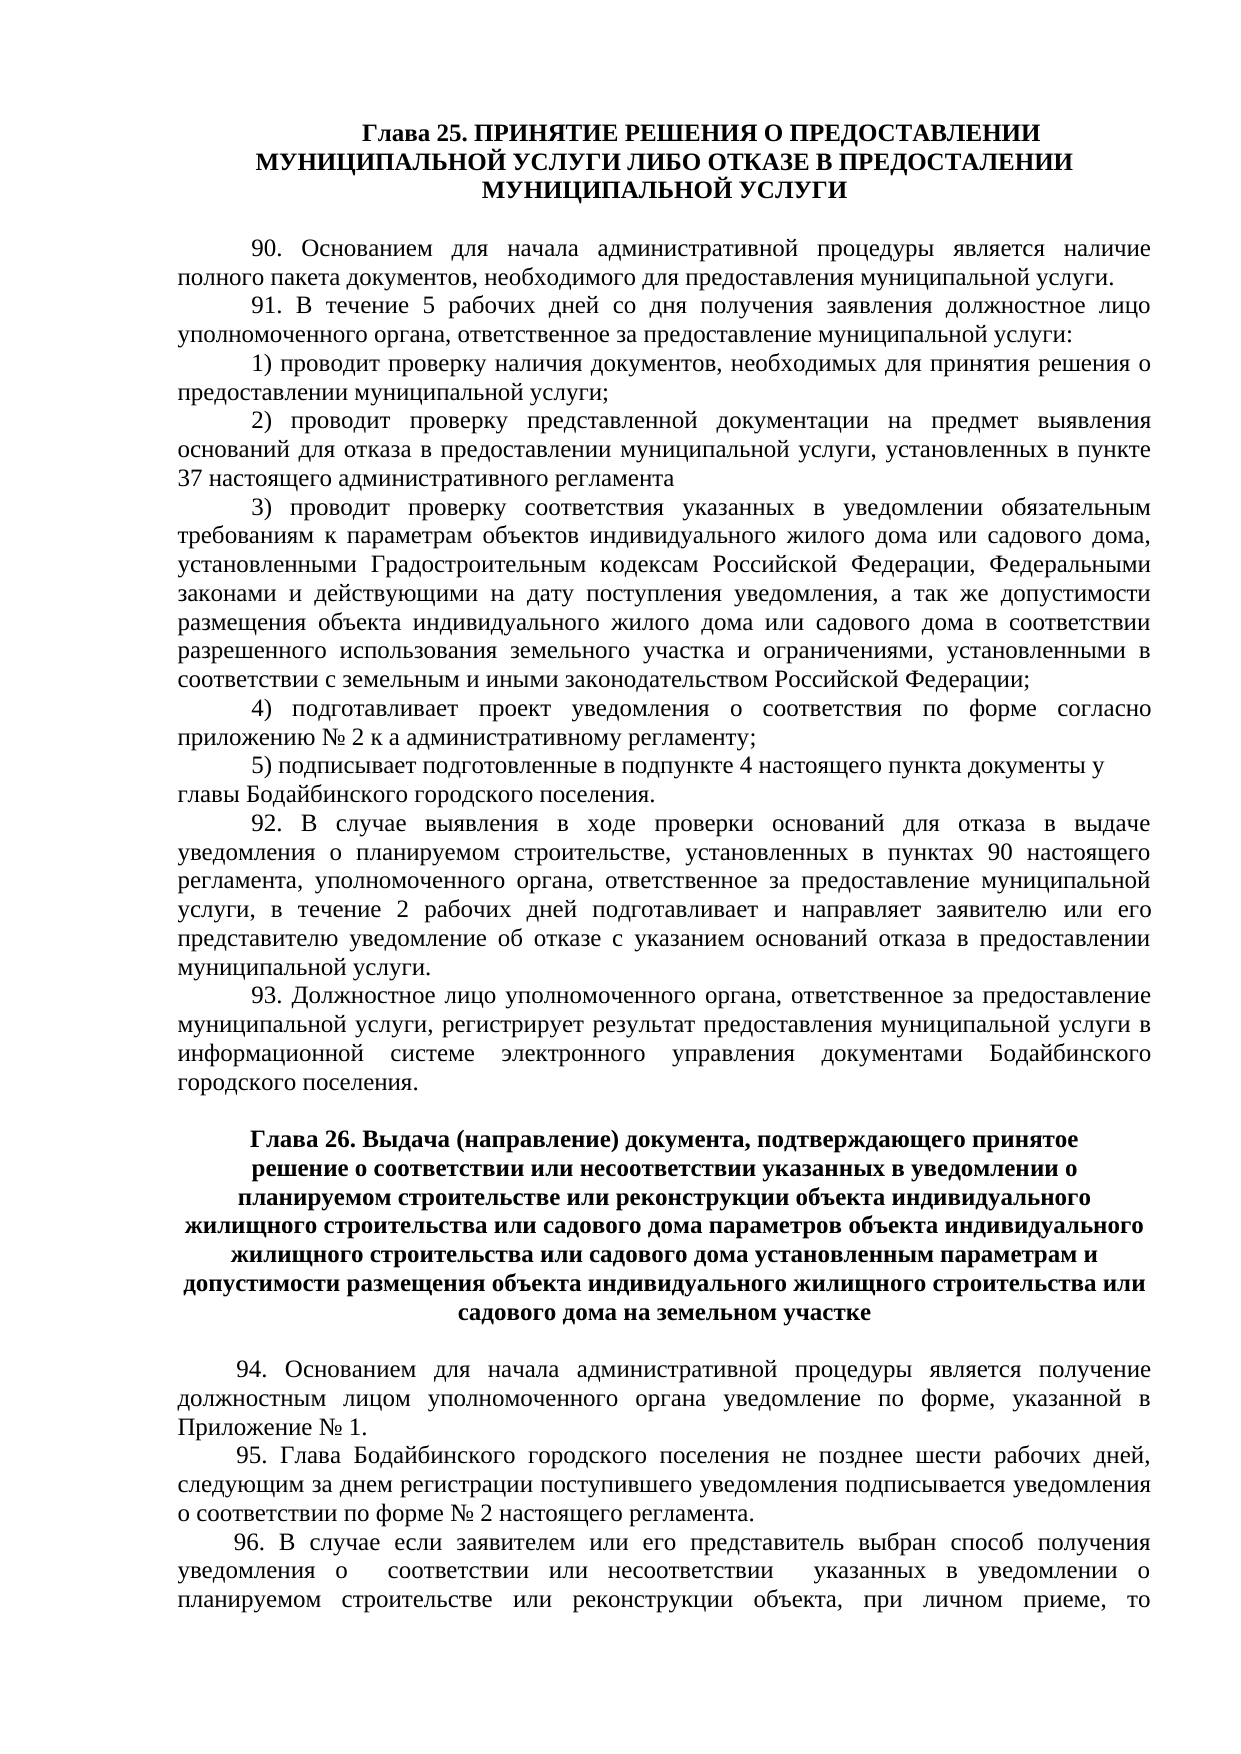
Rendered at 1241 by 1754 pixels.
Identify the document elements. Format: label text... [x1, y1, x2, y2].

text 95. Глава Бодайбинского городского поселения не позднее шести рабочих дней, следующим за днем регистрации поступившего уведомления подписывается уведомления о соответствии по форме № 2 настоящего регламента. [177, 1441, 1152, 1527]
text 1) проводит проверку наличия документов, необходимых для принятия решения о предоставлении муниципальной услуги; [177, 348, 1152, 406]
text 3) проводит проверку соответствия указанных в уведомлении обязательным требованиям к параметрам объектов индивидуального жилого дома или садового дома, установленными Градостроительным кодексам Российской Федерации, Федеральными законами и действующими на дату поступления уведомления, а так же допустимости размещения объекта индивидуального жилого дома или садового дома в соответствии разрешенного использования земельного участка и ограничениями, установленными в соответствии с земельным и иными законодательством Российской Федерации; [177, 492, 1152, 693]
text 94. Основанием для начала административной процедуры является получение должностным лицом уполномоченного органа уведомление по форме, указанной в Приложение № 1. [177, 1354, 1152, 1441]
text 2) проводит проверку представленной документации на предмет выявления оснований для отказа в предоставлении муниципальной услуги, установленных в пункте 37 настоящего административного регламента [177, 406, 1152, 492]
text Глава 25. ПРИНЯТИЕ РЕШЕНИЯ О ПРЕДОСТАВЛЕНИИ МУНИЦИПАЛЬНОЙ УСЛУГИ ЛИБО ОТКАЗЕ В ПРЕДОСТАЛЕНИИ МУНИЦИПАЛЬНОЙ УСЛУГИ [177, 118, 1152, 204]
text 91. В течение 5 рабочих дней со дня получения заявления должностное лицо уполномоченного органа, ответственное за предоставление муниципальной услуги: [177, 291, 1152, 348]
text 90. Основанием для начала административной процедуры является наличие полного пакета документов, необходимого для предоставления муниципальной услуги. [177, 233, 1152, 291]
text 4) подготавливает проект уведомления о соответствия по форме согласно приложению № 2 к а административному регламенту; [177, 693, 1152, 751]
text 93. Должностное лицо уполномоченного органа, ответственное за предоставление муниципальной услуги, регистрирует результат предоставления муниципальной услуги в информационной системе электронного управления документами Бодайбинского городского поселения. [177, 981, 1152, 1096]
text 92. В случае выявления в ходе проверки оснований для отказа в выдаче уведомления о планируемом строительстве, установленных в пунктах 90 настоящего регламента, уполномоченного органа, ответственное за предоставление муниципальной услуги, в течение 2 рабочих дней подготавливает и направляет заявителю или его представителю уведомление об отказе с указанием оснований отказа в предоставлении муниципальной услуги. [177, 808, 1152, 981]
text решение о соответствии или несоответствии указанных в уведомлении о планируемом строительстве или реконструкции объекта индивидуального жилищного строительства или садового дома параметров объекта индивидуального жилищного строительства или садового дома установленным параметрам и допустимости размещения объекта индивидуального жилищного строительства или садового дома на земельном участке [177, 1153, 1152, 1326]
text Глава 26. Выдача (направление) документа, подтверждающего принятое [177, 1124, 1152, 1153]
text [177, 1527, 1152, 1613]
text 5) подписывает подготовленные в подпункте 4 настоящего пункта документы у главы Бодайбинского городского поселения. [177, 751, 1152, 808]
